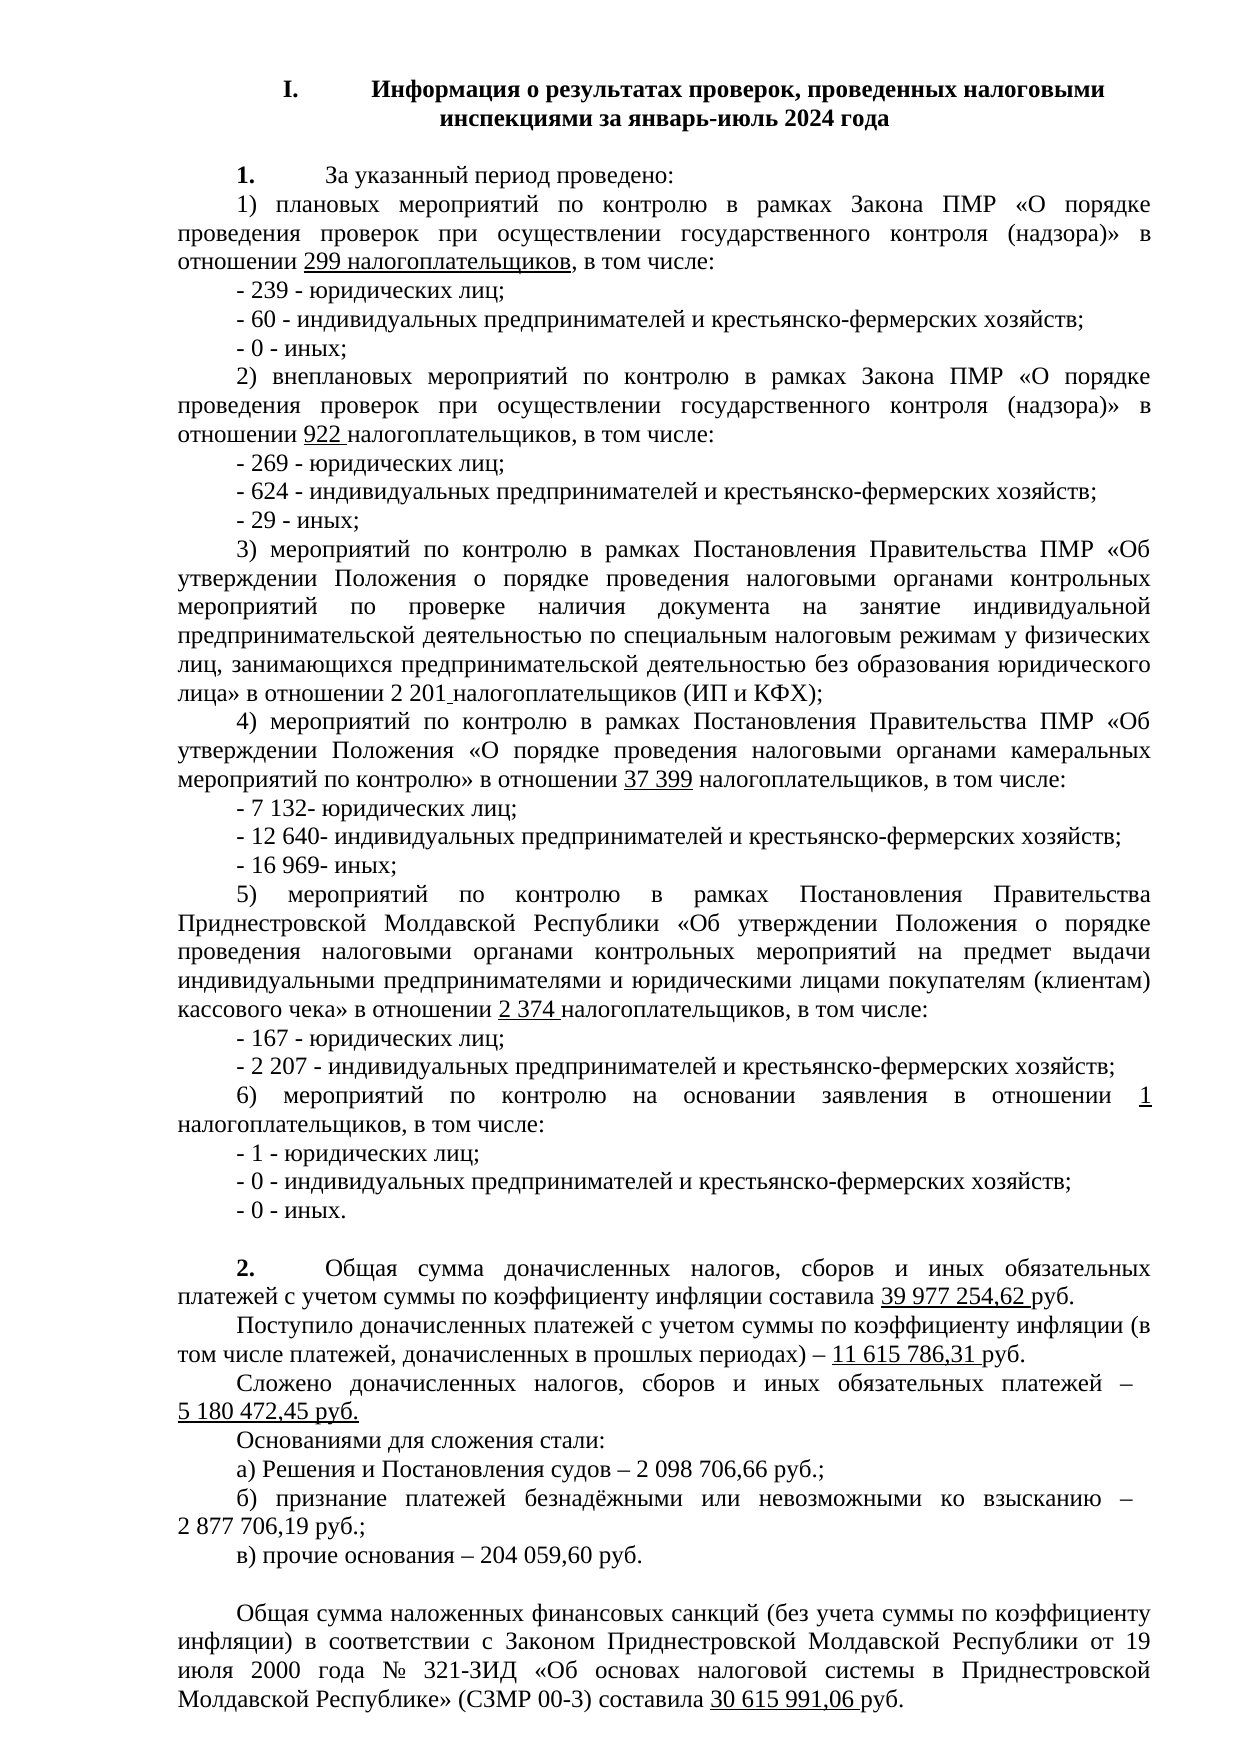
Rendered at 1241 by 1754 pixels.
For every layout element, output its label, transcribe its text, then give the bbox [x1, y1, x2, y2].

text в) прочие основания – 204 059,60 руб. [177, 1540, 1152, 1569]
text 3) мероприятий по контролю в рамках Постановления Правительства ПМР «Об утверждении Положения о порядке проведения налоговыми органами контрольных мероприятий по проверке наличия документа на занятие индивидуальной предпринимательской деятельностью по специальным налоговым режимам у физических лиц, занимающихся предпринимательской деятельностью без образования юридического лица» в отношении 2 201 налогоплательщиков (ИП и КФХ); [177, 534, 1152, 706]
text б) признание платежей безнадёжными или невозможными ко взысканию – 2 877 706,19 руб.; [177, 1483, 1152, 1540]
text Сложено доначисленных налогов, сборов и иных обязательных платежей – 5 180 472,45 руб. [177, 1368, 1152, 1425]
text - 16 969- иных; [177, 850, 1152, 879]
text - 7 132- юридических лиц; [177, 793, 1152, 821]
text Основаниями для сложения стали: [177, 1425, 1152, 1454]
text - 1 - юридических лиц; [177, 1138, 1152, 1166]
text - 29 - иных; [177, 505, 1152, 534]
text 4) мероприятий по контролю в рамках Постановления Правительства ПМР «Об утверждении Положения «О порядке проведения налоговыми органами камеральных мероприятий по контролю» в отношении 37 399 налогоплательщиков, в том числе: [177, 706, 1152, 793]
text Общая сумма наложенных финансовых санкций (без учета суммы по коэффициенту инфляции) в соответствии с Законом Приднестровской Молдавской Республики от 19 июля 2000 года № 321-ЗИД «Об основах налоговой системы в Приднестровской Молдавской Республике» (СЗМР 00-3) составила 30 615 991,06 руб. [177, 1598, 1152, 1713]
text Поступило доначисленных платежей с учетом суммы по коэффициенту инфляции (в том числе платежей, доначисленных в прошлых периодах) – 11 615 786,31 руб. [177, 1310, 1152, 1368]
list Информация о результатах проверок, проведенных налоговыми инспекциями за январь-июль 2024 года [177, 74, 1152, 131]
text 1) плановых мероприятий по контролю в рамках Закона ПМР «О порядке проведения проверок при осуществлении государственного контроля (надзора)» в отношении 299 налогоплательщиков, в том числе: [177, 189, 1152, 275]
list Общая сумма доначисленных налогов, сборов и иных обязательных платежей с учетом суммы по коэффициенту инфляции составила 39 977 254,62 руб. [177, 1253, 1152, 1310]
text - 0 - иных; [177, 333, 1152, 361]
text 2) внеплановых мероприятий по контролю в рамках Закона ПМР «О порядке проведения проверок при осуществлении государственного контроля (надзора)» в отношении 922 налогоплательщиков, в том числе: [177, 361, 1152, 448]
text 6) мероприятий по контролю на основании заявления в отношении 1 налогоплательщиков, в том числе: [177, 1080, 1152, 1138]
text - 2 207 - индивидуальных предпринимателей и крестьянско-фермерских хозяйств; [177, 1051, 1152, 1080]
list За указанный период проведено: [177, 160, 1152, 189]
text 5) мероприятий по контролю в рамках Постановления Правительства Приднестровской Молдавской Республики «Об утверждении Положения о порядке проведения налоговыми органами контрольных мероприятий на предмет выдачи индивидуальными предпринимателями и юридическими лицами покупателям (клиентам) кассового чека» в отношении 2 374 налогоплательщиков, в том числе: [177, 879, 1152, 1023]
text - 167 - юридических лиц; [177, 1023, 1152, 1051]
text - 60 - индивидуальных предпринимателей и крестьянско-фермерских хозяйств; [177, 304, 1152, 333]
text - 624 - индивидуальных предпринимателей и крестьянско-фермерских хозяйств; [177, 476, 1152, 505]
text - 0 - индивидуальных предпринимателей и крестьянско-фермерских хозяйств; [177, 1166, 1152, 1195]
text а) Решения и Постановления судов – 2 098 706,66 руб.; [177, 1454, 1152, 1483]
text - 0 - иных. [177, 1195, 1152, 1224]
text - 269 - юридических лиц; [177, 448, 1152, 476]
text - 239 - юридических лиц; [177, 275, 1152, 304]
text - 12 640- индивидуальных предпринимателей и крестьянско-фермерских хозяйств; [177, 821, 1152, 850]
